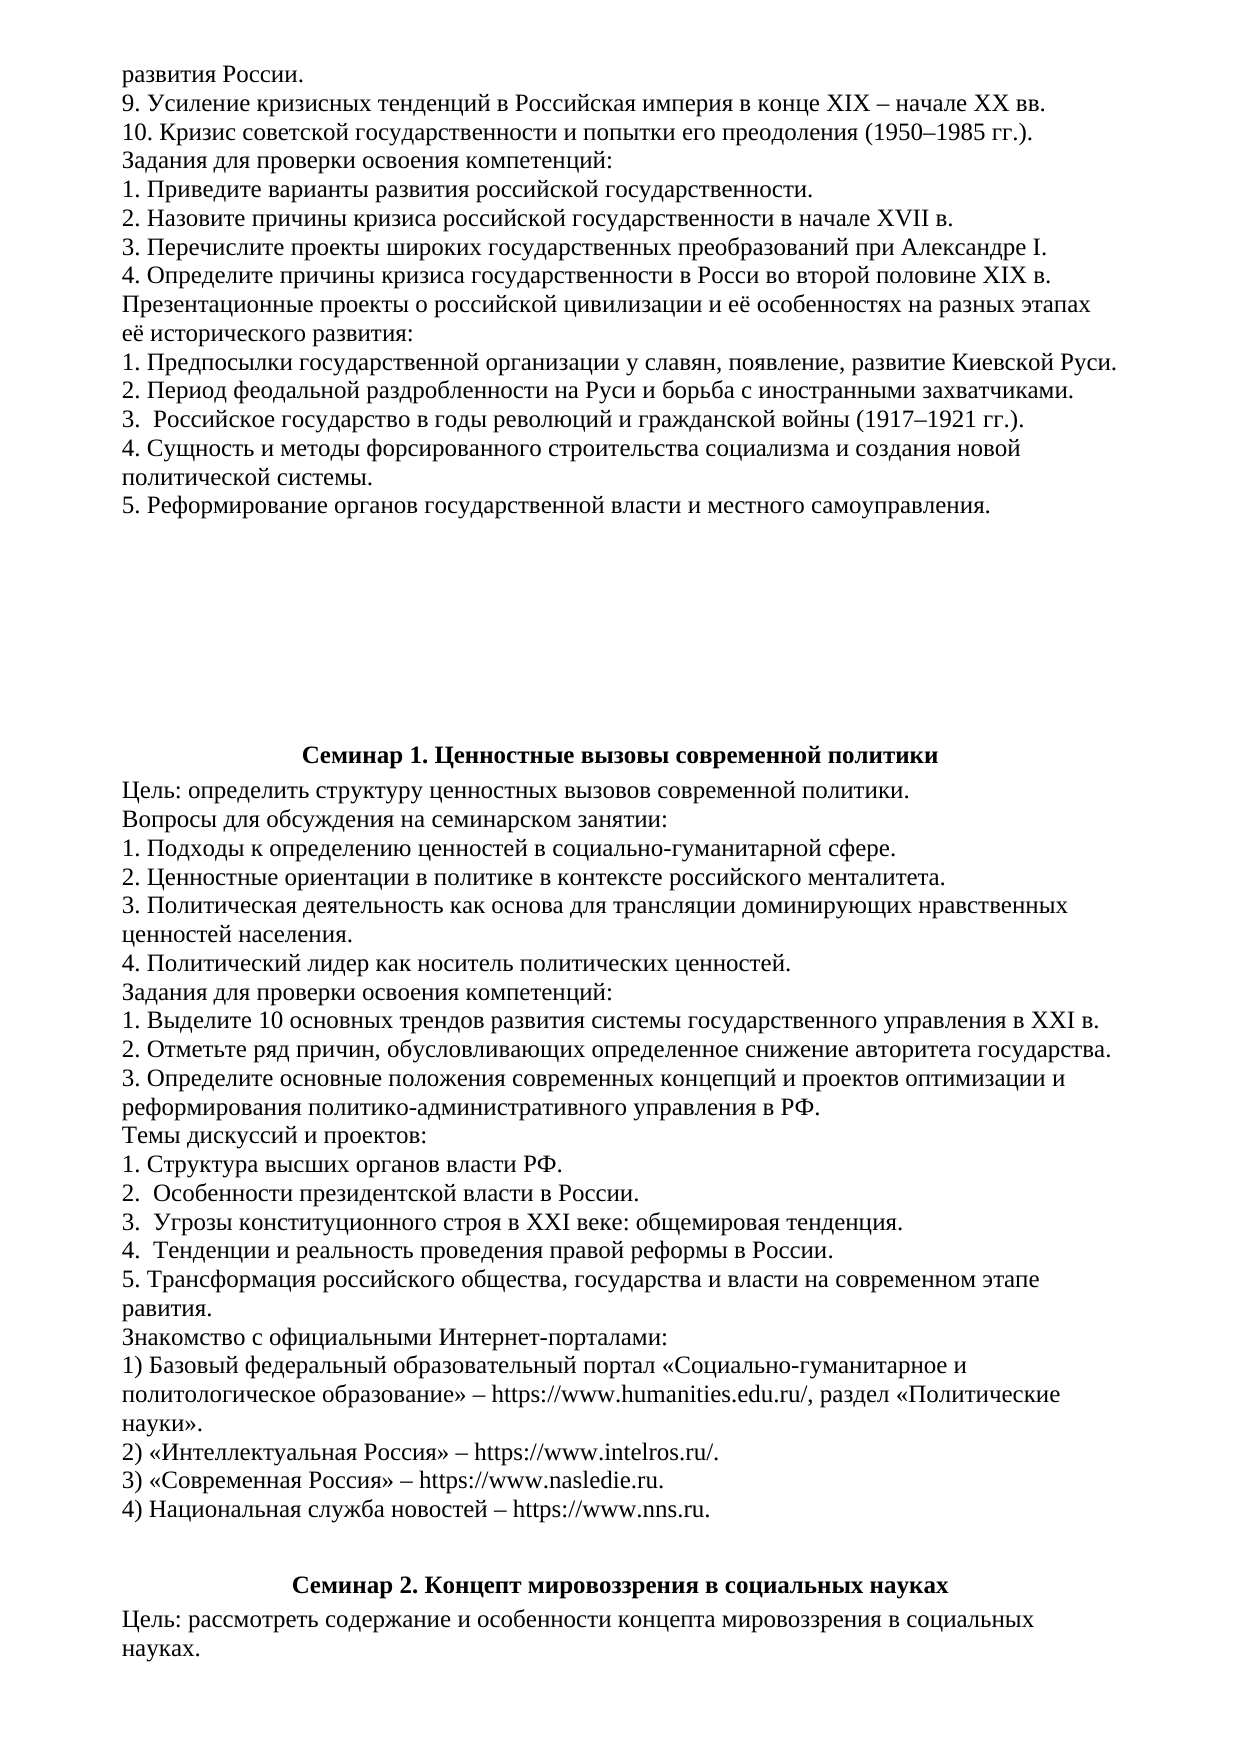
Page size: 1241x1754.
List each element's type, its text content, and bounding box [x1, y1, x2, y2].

table_cell Цель: рассмотреть содержание и особенности концепта мировоззрения в социальных науках. [118, 1605, 1122, 1662]
table_header развития России. 9. Усиление кризисных тенденций в Российская империя в конце XIX – начале XX вв. 10. Кризис советской государственности и попытки его преодоления (1950–1985 гг.). Задания для проверки освоения компетенций: 1. Приведите варианты развития российской государственности. 2. Назовите причины кризиса российской государственности в начале XVII в. 3. Перечислите проекты широких государственных преобразований при Александре I. 4. Определите причины кризиса государственности в Росси во второй половине XIX в. Презентационные проекты о российской цивилизации и её особенностях на разных этапах её исторического развития: 1. Предпосылки государственной организации у славян, появление, развитие Киевской Руси. 2. Период феодальной раздробленности на Руси и борьба с иностранными захватчиками. 3. Российское государство в годы революций и гражданской войны (1917–1921 гг.). 4. Сущность и методы форсированного строительства социализма и создания новой политической системы. 5. Реформирование органов государственной власти и местного самоуправления. [118, 59, 1122, 740]
table_cell Цель: определить структуру ценностных вызовов современной политики. Вопросы для обсуждения на семинарском занятии: 1. Подходы к определению ценностей в социально-гуманитарной сфере. 2. Ценностные ориентации в политике в контексте российского менталитета. 3. Политическая деятельность как основа для трансляции доминирующих нравственных ценностей населения. 4. Политический лидер как носитель политических ценностей. Задания для проверки освоения компетенций: 1. Выделите 10 основных трендов развития системы государственного управления в XXI в. 2. Отметьте ряд причин, обусловливающих определенное снижение авторитета государства. 3. Определите основные положения современных концепций и проектов оптимизации и реформирования политико-административного управления в РФ. Темы дискуссий и проектов: 1. Структура высших органов власти РФ. 2. Особенности президентской власти в России. 3. Угрозы конституционного строя в XXI веке: общемировая тенденция. 4. Тенденции и реальность проведения правой реформы в России. 5. Трансформация российского общества, государства и власти на современном этапе равития. Знакомство с официальными Интернет-порталами: 1) Базовый федеральный образовательный портал «Социально-гуманитарное и политологическое образование» – https://www.humanities.edu.ru/, раздел «Политические науки». 2) «Интеллектуальная Россия» – https://www.intelros.ru/. 3) «Современная Россия» – https://www.nasledie.ru. 4) Национальная служба новостей – https://www.nns.ru. [118, 776, 1122, 1569]
table_cell Семинар 2. Концепт мировоззрения в социальных науках [118, 1570, 1122, 1602]
table_cell Семинар 1. Ценностные вызовы современной политики [118, 741, 1122, 773]
